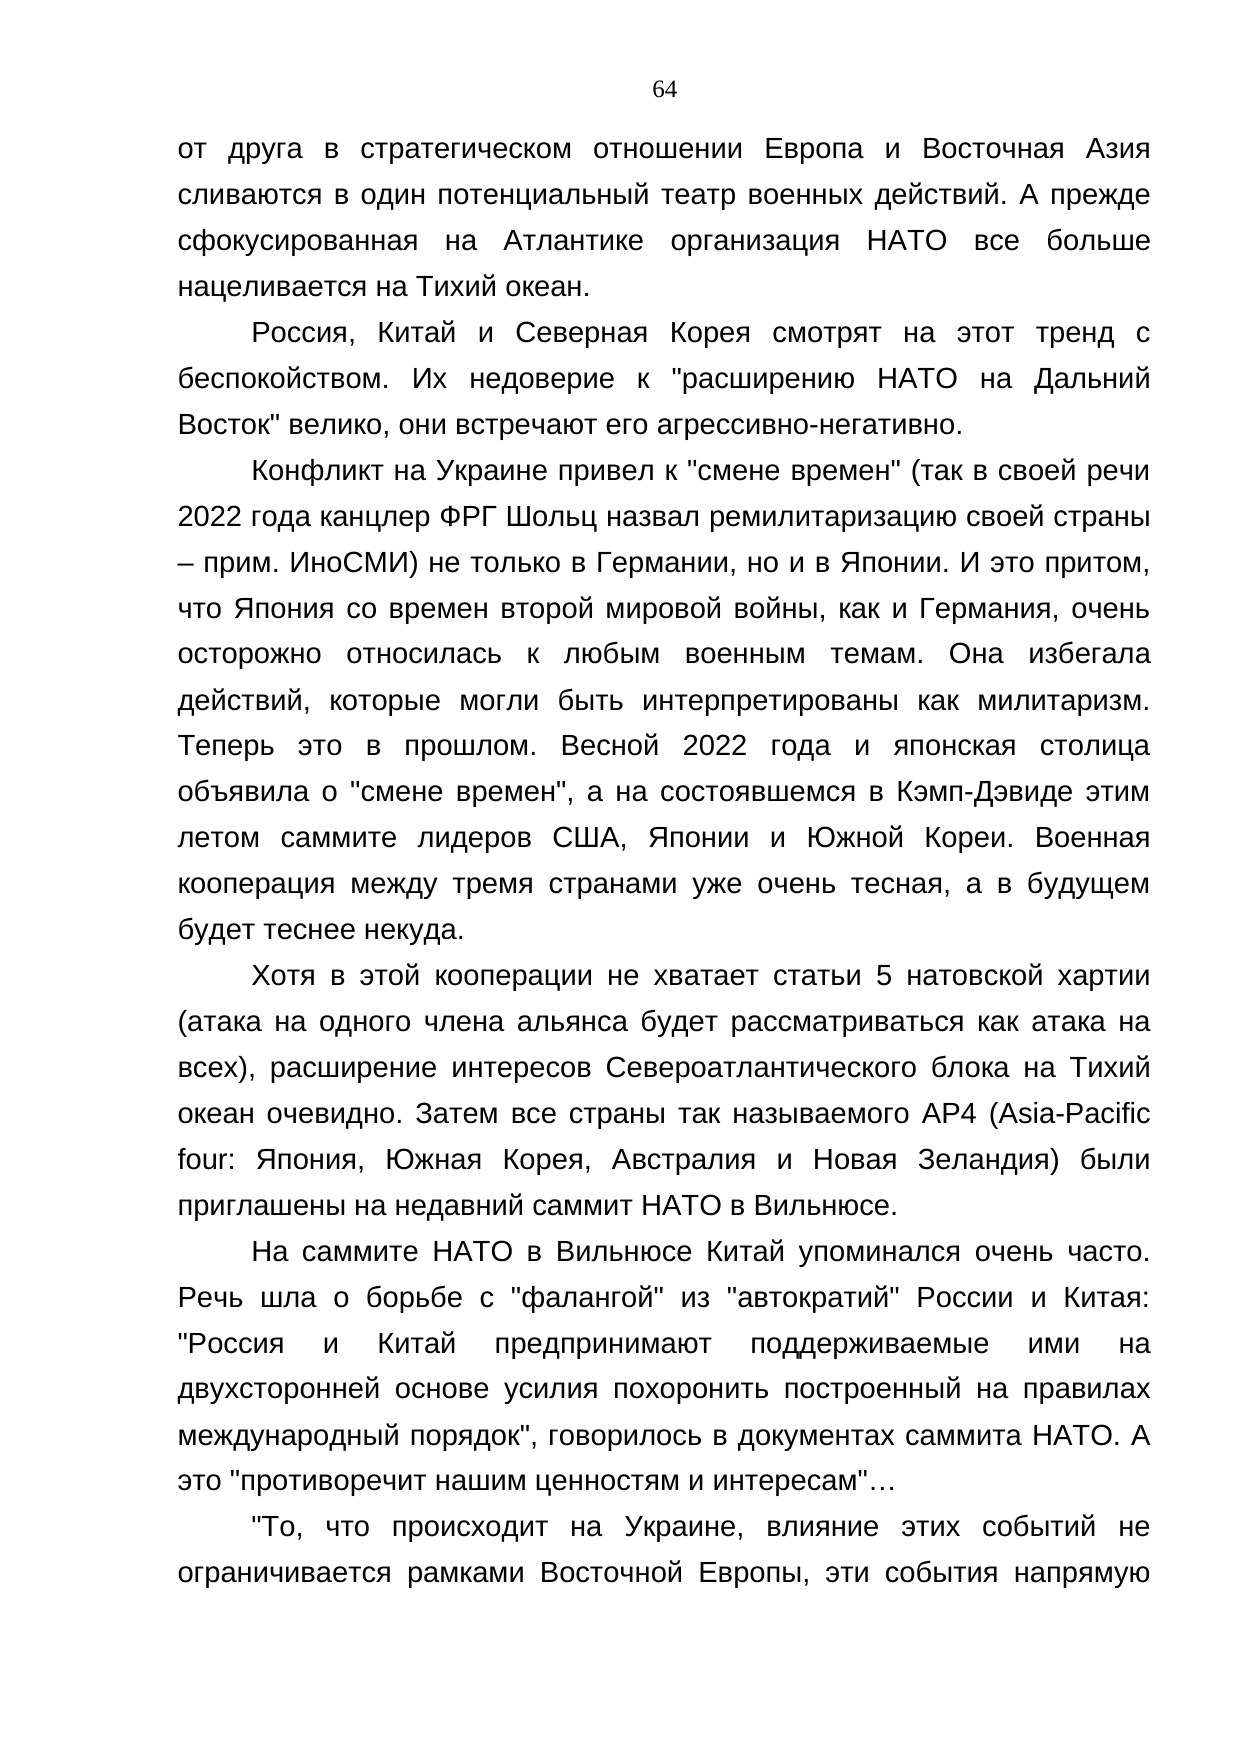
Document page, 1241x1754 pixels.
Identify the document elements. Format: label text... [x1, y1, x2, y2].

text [177, 131, 1152, 303]
text Конфликт на Украине привел к "смене времен" (так в своей речи 2022 года канцлер ФРГ Шольц назвал ремилитаризацию своей страны – прим. ИноСМИ) не только в Германии, но и в Японии. И это притом, что Япония со времен второй мировой войны, как и Германия, очень осторожно относилась к любым военным темам. Она избегала действий, которые могли быть интерпретированы как милитаризм. Теперь это в прошлом. Весной 2022 года и японская столица объявила о "смене времен", а на состоявшемся в Кэмп-Дэвиде этим летом саммите лидеров США, Японии и Южной Кореи. Военная кооперация между тремя странами уже очень тесная, а в будущем будет теснее некуда. [177, 453, 1152, 946]
text Хотя в этой кооперации не хватает статьи 5 натовской хартии (атака на одного члена альянса будет рассматриваться как атака на всех), расширение интересов Североатлантического блока на Тихий океан очевидно. Затем все страны так называемого AP4 (Asia-Pacific four: Япония, Южная Корея, Австралия и Новая Зеландия) были приглашены на недавний саммит НАТО в Вильнюсе. [177, 958, 1152, 1221]
text Россия, Китай и Северная Корея смотрят на этот тренд с беспокойством. Их недоверие к "расширению НАТО на Дальний Восток" велико, они встречают его агрессивно-негативно. [177, 315, 1152, 440]
text На саммите НАТО в Вильнюсе Китай упоминался очень часто. Речь шла о борьбе с "фалангой" из "автократий" России и Китая: "Россия и Китай предпринимают поддерживаемые ими на двухсторонней основе усилия похоронить построенный на правилах международный порядок", говорилось в документах саммита НАТО. А это "противоречит нашим ценностям и интересам"… [177, 1234, 1152, 1497]
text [177, 1509, 1152, 1589]
